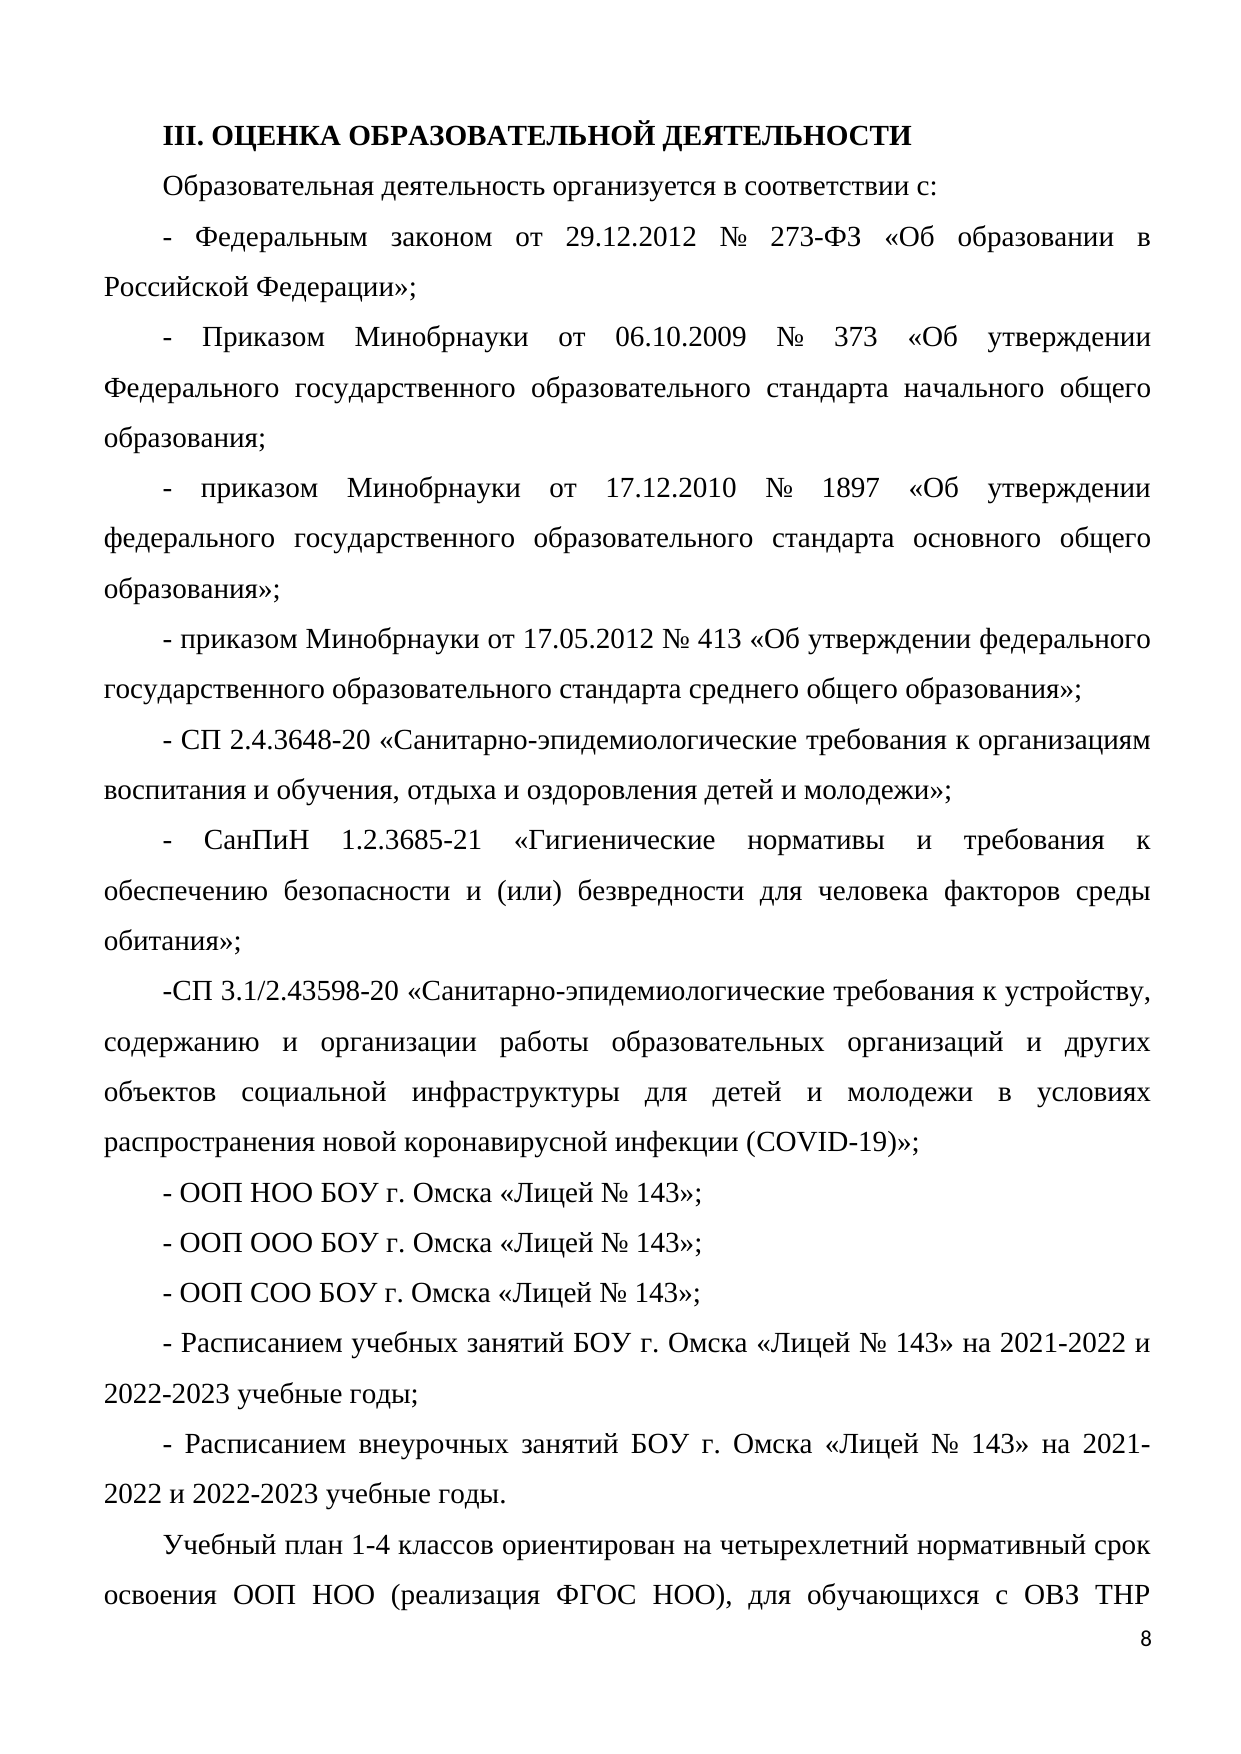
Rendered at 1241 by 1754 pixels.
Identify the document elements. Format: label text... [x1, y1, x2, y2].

text - СП 2.4.3648-20 «Санитарно-эпидемиологические требования к организациям воспитания и обучения, отдыха и оздоровления детей и молодежи»; [103, 722, 1152, 806]
text -СП 3.1/2.43598-20 «Санитарно-эпидемиологические требования к устройству, содержанию и организации работы образовательных организаций и других объектов социальной инфраструктуры для детей и молодежи в условиях распространения новой коронавирусной инфекции (COVID-19)»; [103, 973, 1152, 1158]
text - СанПиН 1.2.3685-21 «Гигиенические нормативы и требования к обеспечению безопасности и (или) безвредности для человека факторов среды обитания»; [103, 822, 1152, 957]
text - приказом Минобрнауки от 17.05.2012 № 413 «Об утверждении федерального государственного образовательного стандарта среднего общего образования»; [103, 621, 1152, 705]
text - Расписанием учебных занятий БОУ г. Омска «Лицей № 143» на 2021-2022 и 2022-2023 учебные годы; [103, 1326, 1152, 1409]
text - Приказом Минобрнауки от 06.10.2009 № 373 «Об утверждении Федерального государственного образовательного стандарта начального общего образования; [103, 319, 1152, 453]
text - ООП СОО БОУ г. Омска «Лицей № 143»; [103, 1275, 1152, 1309]
text - приказом Минобрнауки от 17.12.2010 № 1897 «Об утверждении федерального государственного образовательного стандарта основного общего образования»; [103, 470, 1152, 604]
text - Расписанием внеурочных занятий БОУ г. Омска «Лицей № 143» на 2021-2022 и 2022-2023 учебные годы. [103, 1426, 1152, 1510]
text - ООП ООО БОУ г. Омска «Лицей № 143»; [103, 1225, 1152, 1258]
text Образовательная деятельность организуется в соответствии с: [103, 168, 1152, 202]
text III. ОЦЕНКА ОБРАЗОВАТЕЛЬНОЙ ДЕЯТЕЛЬНОСТИ [103, 118, 1152, 152]
text - Федеральным законом от 29.12.2012 № 273-ФЗ «Об образовании в Российской Федерации»; [103, 219, 1152, 303]
text - ООП НОО БОУ г. Омска «Лицей № 143»; [103, 1175, 1152, 1208]
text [103, 1527, 1152, 1611]
